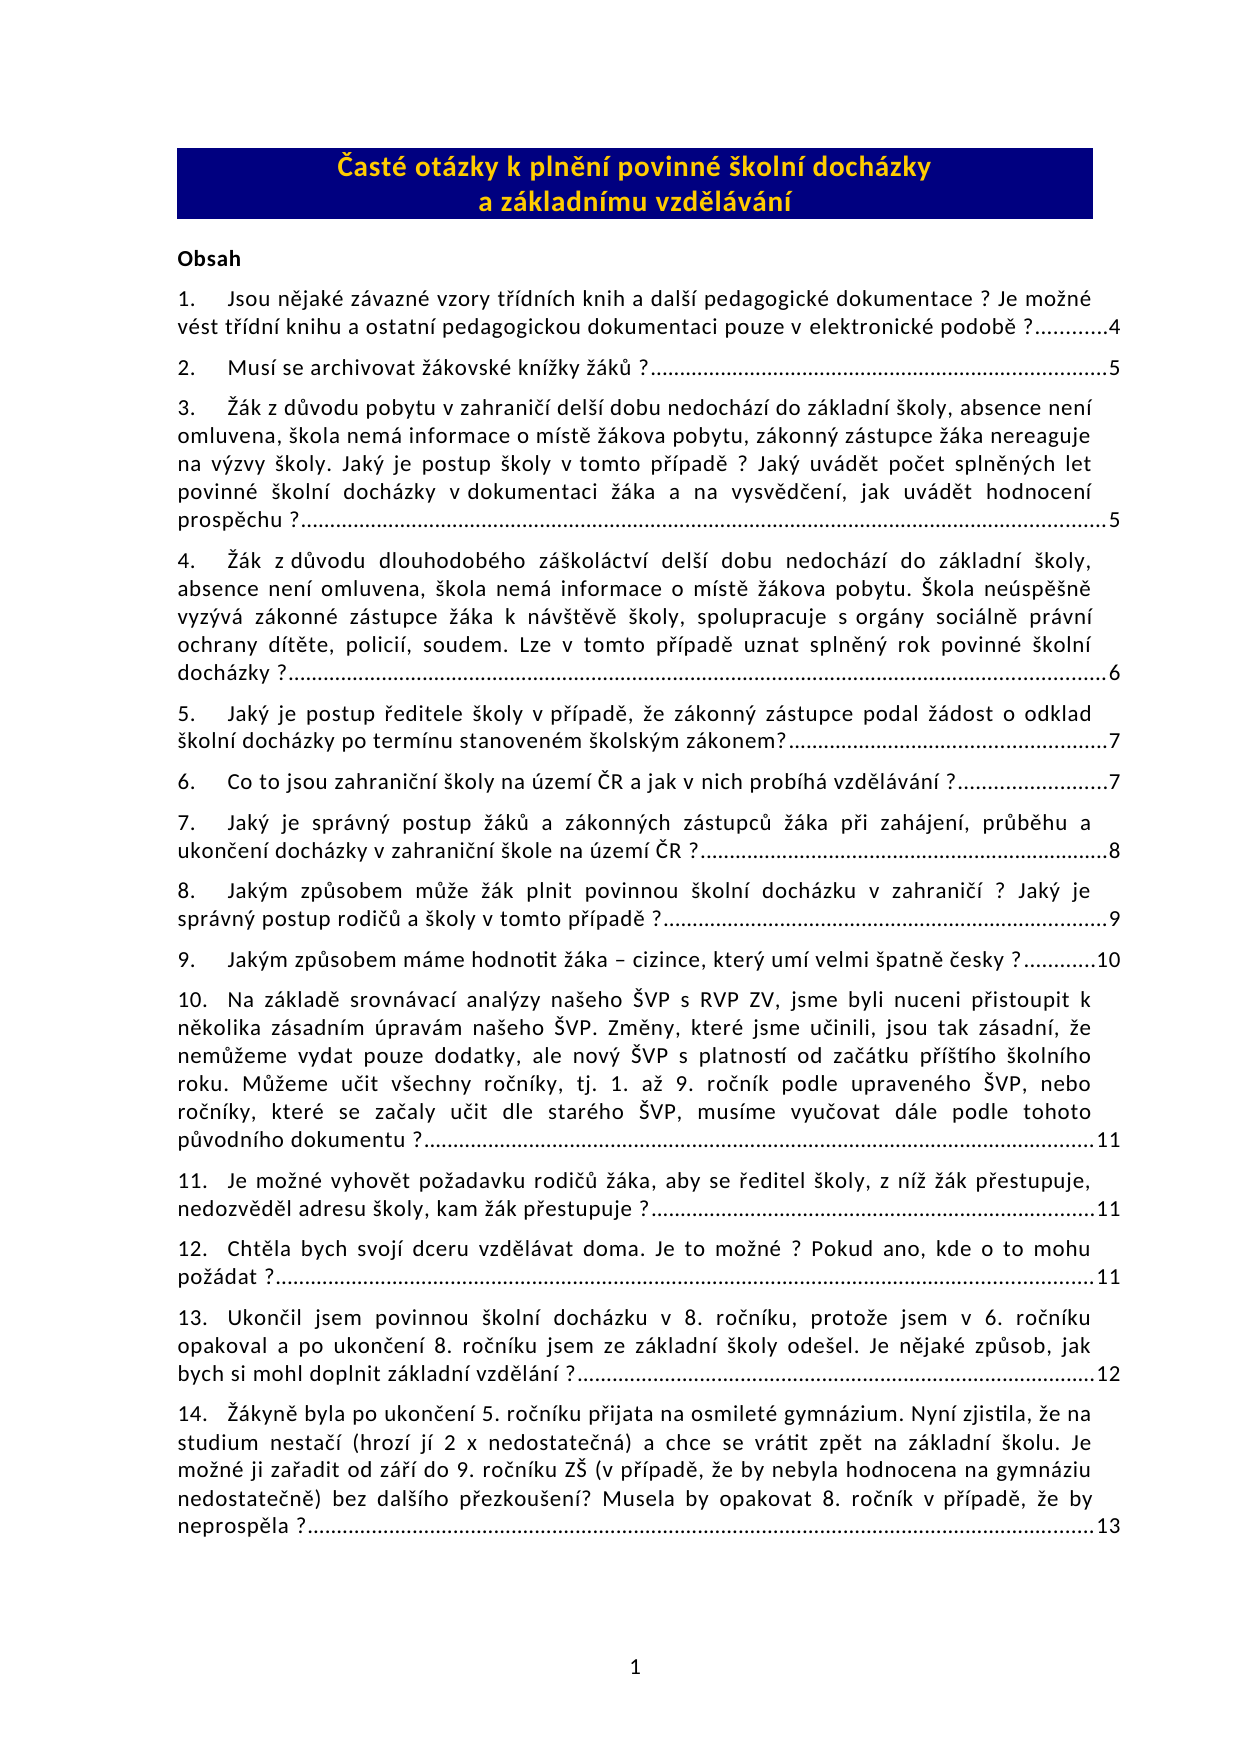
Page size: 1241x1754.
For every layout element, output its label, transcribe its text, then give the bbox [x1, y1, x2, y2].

text 9. Jakým způsobem máme hodnotit žáka – cizince, který umí velmi špatně česky ? 10 [177, 945, 1093, 973]
text 7. Jaký je správný postup žáků a zákonných zástupců žáka při zahájení, průběhu a ukončení docházky v zahraniční škole na území ČR ? 8 [177, 808, 1093, 864]
text Obsah [177, 244, 1093, 272]
text 8. Jakým způsobem může žák plnit povinnou školní docházku v zahraničí ? Jaký je správný postup rodičů a školy v tomto případě ? 9 [177, 876, 1093, 932]
text 1. Jsou nějaké závazné vzory třídních knih a další pedagogické dokumentace ? Je možné vést třídní knihu a ostatní pedagogickou dokumentaci pouze v elektronické podobě ? 4 [177, 284, 1093, 340]
text Časté otázky k plnění povinné školní docházky a základnímu vzdělávání [177, 148, 1093, 219]
text 3. Žák z důvodu pobytu v zahraničí delší dobu nedochází do základní školy, absence není omluvena, škola nemá informace o místě žákova pobytu, zákonný zástupce žáka nereaguje na výzvy školy. Jaký je postup školy v tomto případě ? Jaký uvádět počet splněných let povinné školní docházky v dokumentaci žáka a na vysvědčení, jak uvádět hodnocení prospěchu ? 5 [177, 393, 1093, 533]
text 10. Na základě srovnávací analýzy našeho ŠVP s RVP ZV, jsme byli nuceni přistoupit k několika zásadním úpravám našeho ŠVP. Změny, které jsme učinili, jsou tak zásadní, že nemůžeme vydat pouze dodatky, ale nový ŠVP s platností od začátku příštího školního roku. Můžeme učit všechny ročníky, tj. 1. až 9. ročník podle upraveného ŠVP, nebo ročníky, které se začaly učit dle starého ŠVP, musíme vyučovat dále podle tohoto původního dokumentu ? 11 [177, 985, 1093, 1153]
text 6. Co to jsou zahraniční školy na území ČR a jak v nich probíhá vzdělávání ? 7 [177, 767, 1093, 795]
text 4. Žák z důvodu dlouhodobého záškoláctví delší dobu nedochází do základní školy, absence není omluvena, škola nemá informace o místě žákova pobytu. Škola neúspěšně vyzývá zákonné zástupce žáka k návštěvě školy, spolupracuje s orgány sociálně právní ochrany dítěte, policií, soudem. Lze v tomto případě uznat splněný rok povinné školní docházky ? 6 [177, 546, 1093, 686]
text 2. Musí se archivovat žákovské knížky žáků ? 5 [177, 353, 1093, 381]
text 14. Žákyně byla po ukončení 5. ročníku přijata na osmileté gymnázium. Nyní zjistila, že na studium nestačí (hrozí jí 2 x nedostatečná) a chce se vrátit zpět na základní školu. Je možné ji zařadit od září do 9. ročníku ZŠ (v případě, že by nebyla hodnocena na gymnáziu nedostatečně) bez dalšího přezkoušení? Musela by opakovat 8. ročník v případě, že by neprospěla ? 13 [177, 1399, 1093, 1540]
text 5. Jaký je postup ředitele školy v případě, že zákonný zástupce podal žádost o odklad školní docházky po termínu stanoveném školským zákonem? 7 [177, 699, 1093, 755]
text 12. Chtěla bych svojí dceru vzdělávat doma. Je to možné ? Pokud ano, kde o to mohu požádat ? 11 [177, 1234, 1093, 1291]
text 11. Je možné vyhovět požadavku rodičů žáka, aby se ředitel školy, z níž žák přestupuje, nedozvěděl adresu školy, kam žák přestupuje ? 11 [177, 1166, 1093, 1222]
text 13. Ukončil jsem povinnou školní docházku v 8. ročníku, protože jsem v 6. ročníku opakoval a po ukončení 8. ročníku jsem ze základní školy odešel. Je nějaké způsob, jak bych si mohl doplnit základní vzdělání ? 12 [177, 1303, 1093, 1387]
